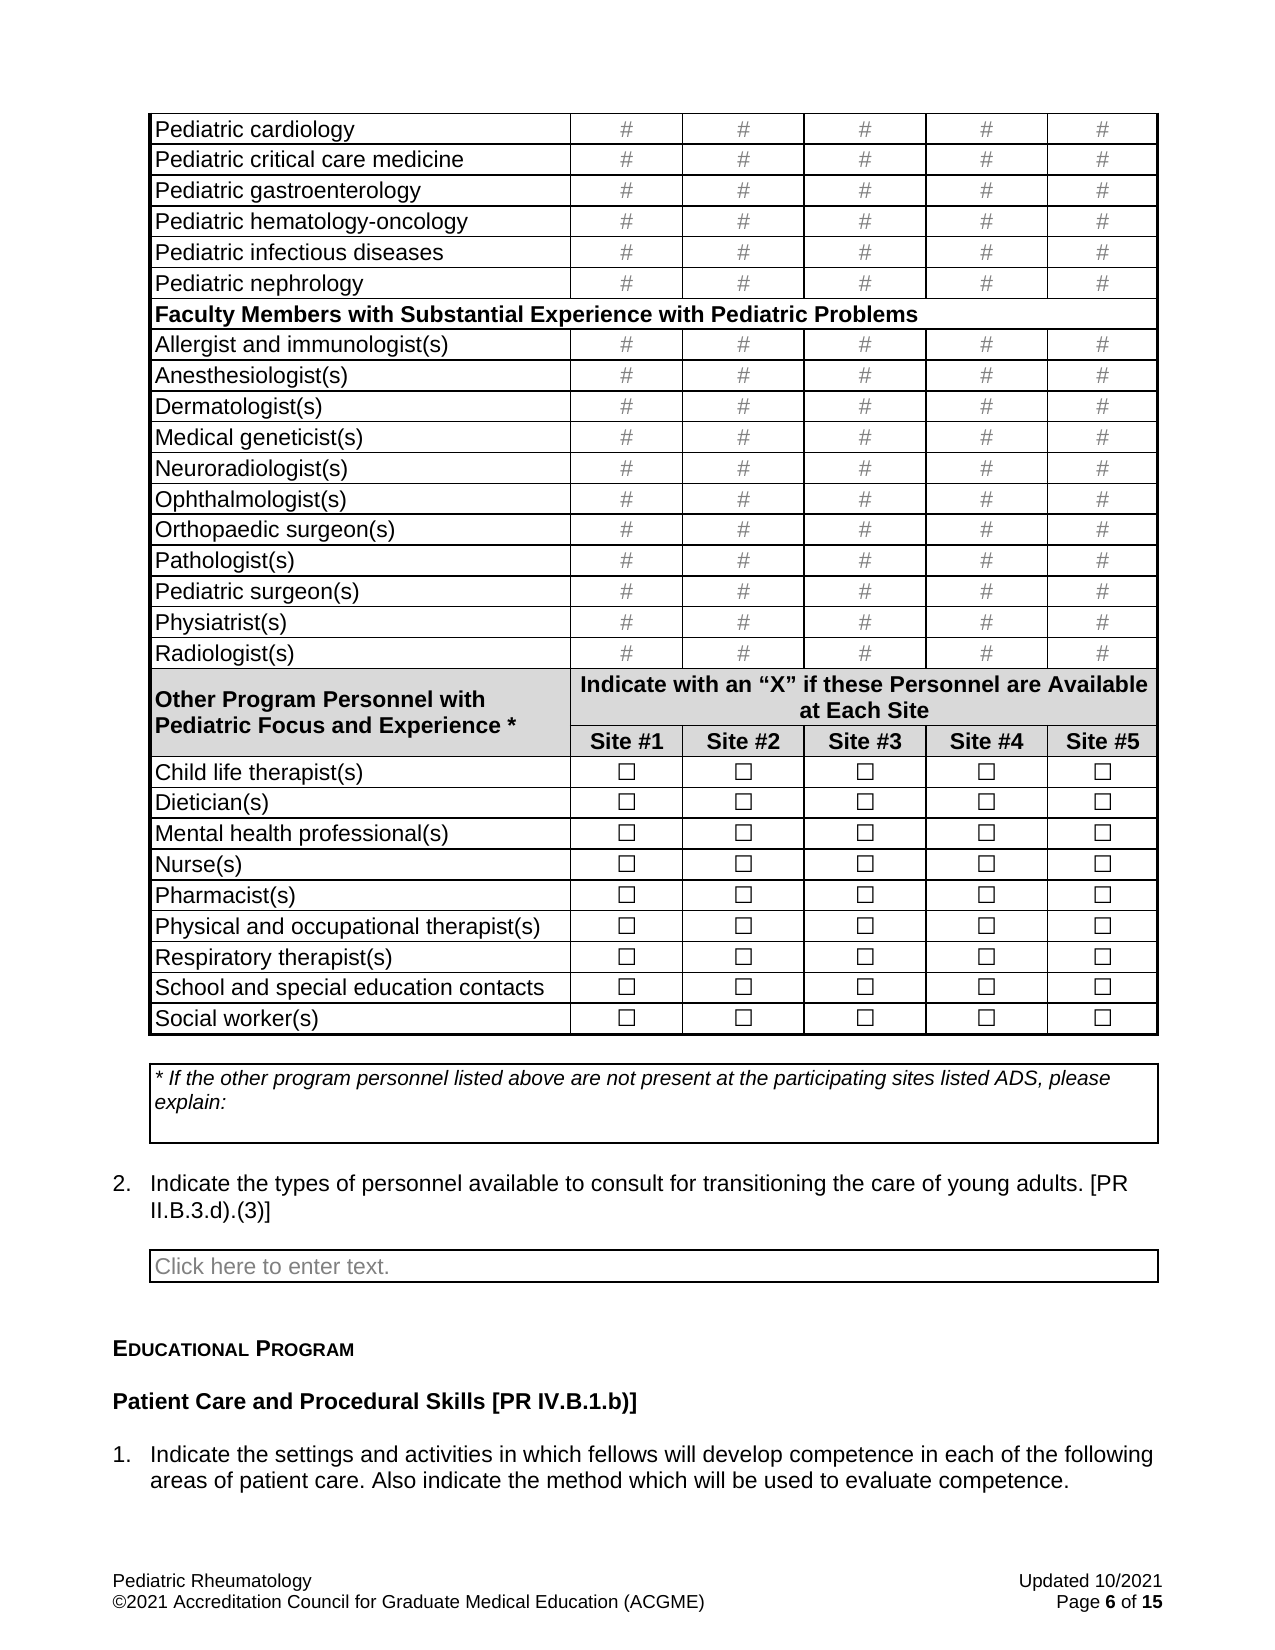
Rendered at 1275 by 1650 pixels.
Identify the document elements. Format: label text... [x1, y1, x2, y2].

table_cell # [571, 392, 682, 421]
table_cell # [805, 330, 925, 359]
table_cell Physical and occupational therapist(s) [152, 911, 570, 941]
table_cell # [683, 207, 803, 236]
table_cell # [1048, 361, 1156, 390]
table_cell Medical geneticist(s) [152, 422, 570, 452]
table_cell # [683, 114, 803, 143]
table_cell # [805, 638, 925, 667]
table_cell Pediatric surgeon(s) [152, 577, 570, 606]
table_cell # [927, 577, 1047, 606]
table_cell # [1048, 330, 1156, 359]
table_cell Pediatric nephrology [152, 268, 570, 297]
table_cell # [927, 453, 1047, 482]
table_cell # [805, 453, 925, 482]
table_cell # [927, 361, 1047, 390]
table_cell # [1048, 145, 1156, 174]
table_cell Nurse(s) [152, 850, 570, 879]
table_cell # [927, 515, 1047, 544]
table_cell # [1048, 638, 1156, 667]
table_cell # [571, 546, 682, 575]
table_cell # [571, 453, 682, 482]
table_cell # [683, 392, 803, 421]
table_cell Pathologist(s) [152, 546, 570, 575]
table_cell # [927, 607, 1047, 637]
table_cell Pediatric cardiology [152, 114, 570, 143]
table_cell Child life therapist(s) [152, 757, 570, 786]
table_cell # [927, 268, 1047, 297]
table_cell # [571, 638, 682, 667]
table_cell Indicate with an “X” if these Personnel are Available at Each Site [571, 669, 1156, 725]
table_cell Pharmacist(s) [152, 881, 570, 910]
table_cell Mental health professional(s) [152, 819, 570, 848]
table_cell # [683, 237, 803, 267]
list Indicate the types of personnel available to consult for transitioning the care of young adults. [PR II.B.3.d).(3)] [112, 1170, 1162, 1223]
table_cell # [1048, 237, 1156, 267]
table_cell Respiratory therapist(s) [152, 942, 570, 971]
table_cell # [927, 392, 1047, 421]
table_cell # [571, 268, 682, 297]
table_cell Dietician(s) [152, 788, 570, 817]
table_cell # [683, 453, 803, 482]
table_cell # [683, 145, 803, 174]
table_cell # [1048, 577, 1156, 606]
table_cell Site #5 [1048, 726, 1156, 756]
table_cell Site #4 [927, 726, 1047, 756]
table_cell # [683, 330, 803, 359]
table_cell # [571, 422, 682, 452]
table_cell # [805, 392, 925, 421]
table_cell Anesthesiologist(s) [152, 361, 570, 390]
table_cell Physiatrist(s) [152, 607, 570, 637]
table_cell Site #2 [683, 726, 803, 756]
table_cell # [927, 237, 1047, 267]
table_cell Pediatric infectious diseases [152, 237, 570, 267]
list Indicate the settings and activities in which fellows will develop competence in each of the following areas of patient care. Also indicate the method which will be used to evaluate competence. [112, 1441, 1162, 1493]
table_cell # [805, 114, 925, 143]
table_cell # [683, 422, 803, 452]
text Patient Care and Procedural Skills [PR IV.B.1.b)] [112, 1388, 1162, 1414]
table_cell Allergist and immunologist(s) [152, 330, 570, 359]
table_cell # [1048, 607, 1156, 637]
table_cell # [571, 515, 682, 544]
table_cell # [805, 515, 925, 544]
table_cell # [683, 268, 803, 297]
table_cell # [683, 484, 803, 513]
table_cell # [1048, 453, 1156, 482]
table_cell Pediatric hematology-oncology [152, 207, 570, 236]
table_cell # [1048, 176, 1156, 205]
table_cell # [1048, 392, 1156, 421]
table_cell # [927, 422, 1047, 452]
table_cell # [683, 176, 803, 205]
table_cell # [1048, 268, 1156, 297]
table_header * If the other program personnel listed above are not present at the participating sites listed ADS, please explain: [151, 1065, 1157, 1142]
text Educational Program [112, 1335, 1162, 1362]
table_cell # [1048, 515, 1156, 544]
table_cell # [927, 207, 1047, 236]
table_cell Faculty Members with Substantial Experience with Pediatric Problems [152, 299, 1156, 328]
table_cell # [805, 546, 925, 575]
table_cell # [683, 607, 803, 637]
table_cell # [805, 484, 925, 513]
table_cell # [1048, 422, 1156, 452]
table_cell Dermatologist(s) [152, 392, 570, 421]
table_cell Orthopaedic surgeon(s) [152, 515, 570, 544]
table_cell # [571, 145, 682, 174]
table_cell # [927, 546, 1047, 575]
table_cell # [1048, 207, 1156, 236]
table_cell Ophthalmologist(s) [152, 484, 570, 513]
table_cell # [571, 176, 682, 205]
table_cell # [1048, 484, 1156, 513]
table_cell # [683, 361, 803, 390]
table_cell Other Program Personnel with Pediatric Focus and Experience * [152, 669, 570, 756]
table_cell # [805, 268, 925, 297]
table_cell # [927, 114, 1047, 143]
table_cell # [571, 484, 682, 513]
table_cell # [805, 361, 925, 390]
table_cell # [1048, 114, 1156, 143]
table_cell # [571, 330, 682, 359]
table_cell Site #1 [571, 726, 682, 756]
table_cell Social worker(s) [152, 1004, 570, 1033]
table_cell # [805, 207, 925, 236]
table_cell # [683, 515, 803, 544]
table_cell Neuroradiologist(s) [152, 453, 570, 482]
table_cell # [571, 237, 682, 267]
table_cell # [805, 237, 925, 267]
table_cell # [571, 114, 682, 143]
table_cell # [927, 330, 1047, 359]
table_cell # [805, 145, 925, 174]
table_cell # [805, 577, 925, 606]
table_cell # [571, 361, 682, 390]
table_cell # [805, 607, 925, 637]
table_cell # [683, 577, 803, 606]
table_cell Site #3 [805, 726, 925, 756]
table_cell # [927, 176, 1047, 205]
table_cell # [571, 577, 682, 606]
table_cell # [927, 638, 1047, 667]
table_cell # [571, 607, 682, 637]
table_cell # [1048, 546, 1156, 575]
table_cell # [683, 546, 803, 575]
table_cell Pediatric critical care medicine [152, 145, 570, 174]
table_cell Pediatric gastroenterology [152, 176, 570, 205]
table_cell School and special education contacts [152, 973, 570, 1002]
table_cell # [805, 176, 925, 205]
table_cell # [805, 422, 925, 452]
table_cell # [571, 207, 682, 236]
table_cell # [927, 145, 1047, 174]
table_cell # [683, 638, 803, 667]
table_cell Radiologist(s) [152, 638, 570, 667]
table_cell # [927, 484, 1047, 513]
